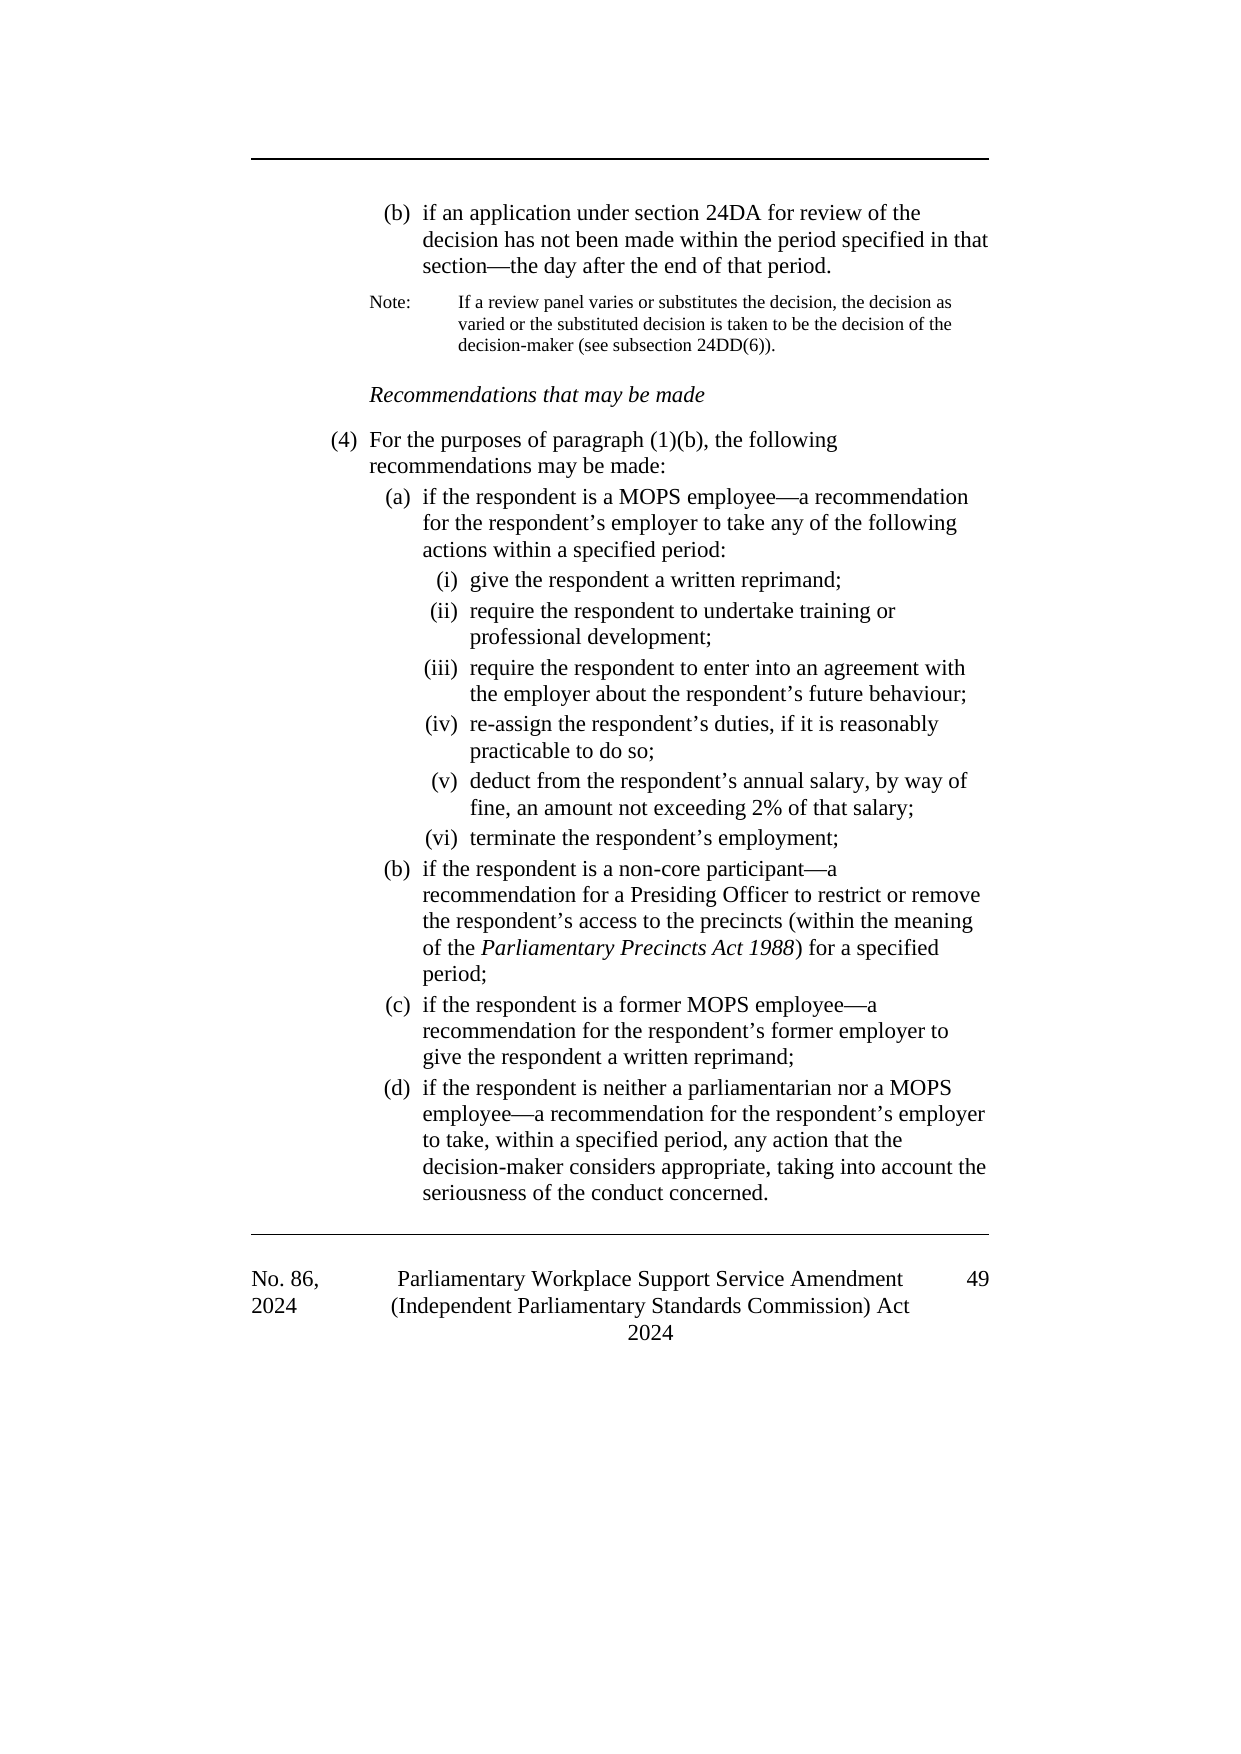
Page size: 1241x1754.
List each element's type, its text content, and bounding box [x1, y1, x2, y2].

text (iv) re-assign the respondent’s duties, if it is reasonably practicable to do so; [251, 710, 989, 763]
text (v) deduct from the respondent’s annual salary, by way of fine, an amount not exceeding 2% of that salary; [251, 767, 989, 820]
text Note: If a review panel varies or substitutes the decision, the decision as varied or the substituted decision is taken to be the decision of the decision-maker (see subsection 24DD(6)). [369, 291, 989, 356]
text (vi) terminate the respondent’s employment; [251, 824, 989, 851]
text (c) if the respondent is a former MOPS employee—a recommendation for the respondent’s former employer to give the respondent a written reprimand; [251, 991, 989, 1070]
text (i) give the respondent a written reprimand; [251, 566, 989, 592]
text Recommendations that may be made [369, 381, 989, 407]
text (b) if an application under section 24DA for review of the decision has not been made within the period specified in that section—the day after the end of that period. [251, 199, 989, 278]
text (iii) require the respondent to enter into an agreement with the employer about the respondent’s future behaviour; [251, 653, 989, 706]
text (b) if the respondent is a non-core participant—a recommendation for a Presiding Officer to restrict or remove the respondent’s access to the precincts (within the meaning of the Parliamentary Precincts Act 1988) for a specified period; [251, 855, 989, 986]
text (ii) require the respondent to undertake training or professional development; [251, 597, 989, 649]
text (d) if the respondent is neither a parliamentarian nor a MOPS employee—a recommendation for the respondent’s employer to take, within a specified period, any action that the decision-maker considers appropriate, taking into account the seriousness of the conduct concerned. [251, 1074, 989, 1206]
text (4) For the purposes of paragraph (1)(b), the following recommendations may be made: [251, 426, 989, 479]
text (a) if the respondent is a MOPS employee—a recommendation for the respondent’s employer to take any of the following actions within a specified period: [251, 483, 989, 562]
